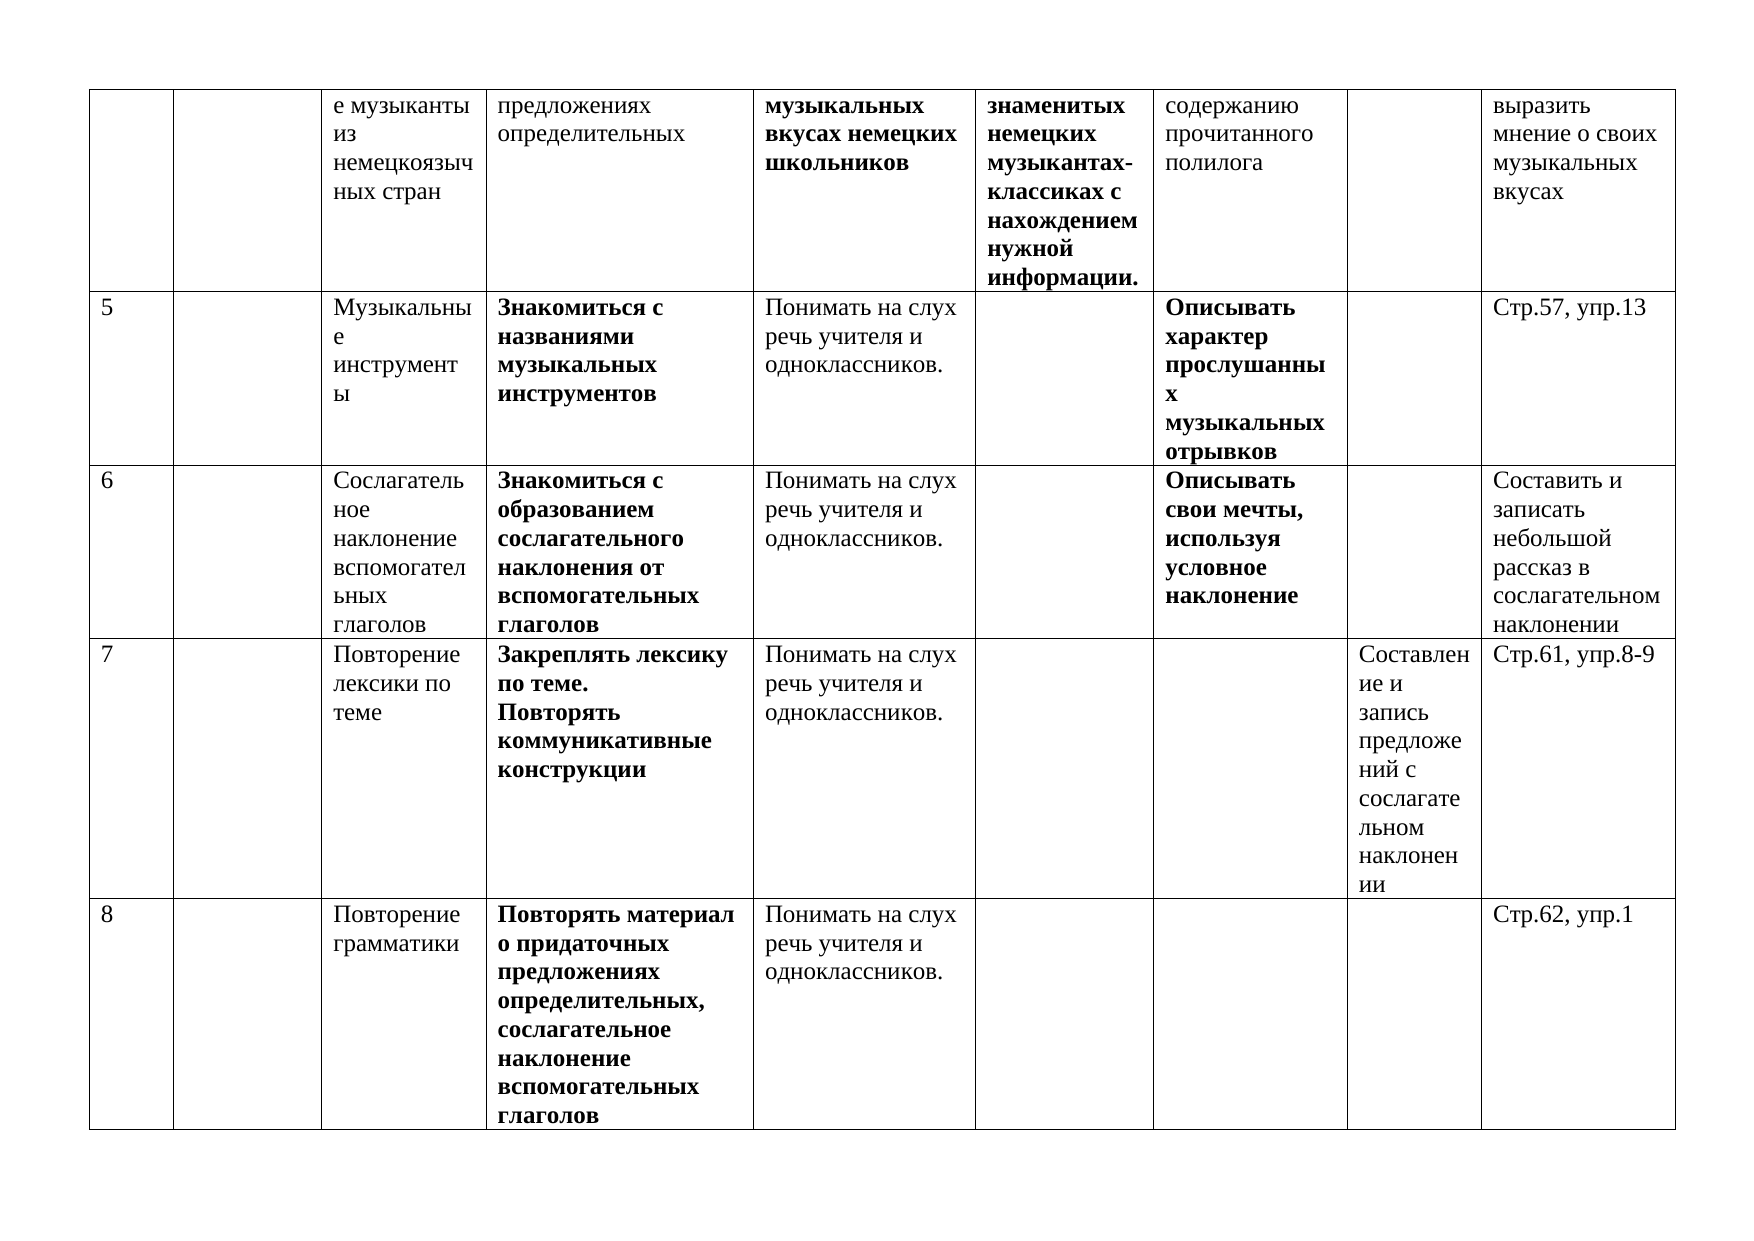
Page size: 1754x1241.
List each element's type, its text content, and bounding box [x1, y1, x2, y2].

table_cell 7 [90, 639, 173, 898]
table_cell Описывать свои мечты, используя условное наклонение [1154, 466, 1347, 638]
table_cell Стр.61, упр.8-9 [1482, 639, 1675, 898]
table_cell [976, 899, 1153, 1129]
table_cell [976, 466, 1153, 638]
table_cell [174, 90, 321, 291]
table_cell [487, 90, 753, 291]
table_cell Повторение грамматики [322, 899, 486, 1129]
table_cell 8 [90, 899, 173, 1129]
table_cell [1348, 90, 1481, 291]
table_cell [1482, 90, 1675, 291]
table_cell Стр.62, упр.1 [1482, 899, 1675, 1129]
table_cell 5 [90, 292, 173, 464]
table_cell Сослагательное наклонение вспомогательных глаголов [322, 466, 486, 638]
table_cell Закреплять лексику по теме. Повторять коммуникативные конструкции [487, 639, 753, 898]
table_cell [976, 292, 1153, 464]
table_cell [976, 639, 1153, 898]
table_cell Понимать на слух речь учителя и одноклассников. [754, 639, 975, 898]
table_cell [1348, 899, 1481, 1129]
table_cell Знакомиться с образованием сослагательного наклонения от вспомогательных глаголов [487, 466, 753, 638]
table_cell Понимать на слух речь учителя и одноклассников. [754, 466, 975, 638]
table_cell [1348, 292, 1481, 464]
table_cell Составить и записать небольшой рассказ в сослагательном наклонении [1482, 466, 1675, 638]
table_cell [976, 90, 1153, 291]
table_cell [1154, 899, 1347, 1129]
table_cell Стр.57, упр.13 [1482, 292, 1675, 464]
table_cell Описывать характер прослушанных музыкальных отрывков [1154, 292, 1347, 464]
table_cell Знакомиться с названиями музыкальных инструментов [487, 292, 753, 464]
table_cell [174, 639, 321, 898]
table_cell 6 [90, 466, 173, 638]
table_cell Музыкальные инструменты [322, 292, 486, 464]
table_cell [754, 90, 975, 291]
table_cell [1154, 639, 1347, 898]
table_cell Повторение лексики по теме [322, 639, 486, 898]
table_cell Повторять материал о придаточных предложениях определительных, сослагательное наклонение вспомогательных глаголов [487, 899, 753, 1129]
table_cell [174, 899, 321, 1129]
table_cell [1348, 466, 1481, 638]
table_cell 4 [90, 90, 173, 291]
table_cell [174, 466, 321, 638]
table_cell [1154, 90, 1347, 291]
table_cell [174, 292, 321, 464]
table_cell Понимать на слух речь учителя и одноклассников. [754, 292, 975, 464]
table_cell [322, 90, 486, 291]
table_cell Понимать на слух речь учителя и одноклассников. [754, 899, 975, 1129]
table_cell Составление и запись предложений с сослагательном наклонении [1348, 639, 1481, 898]
